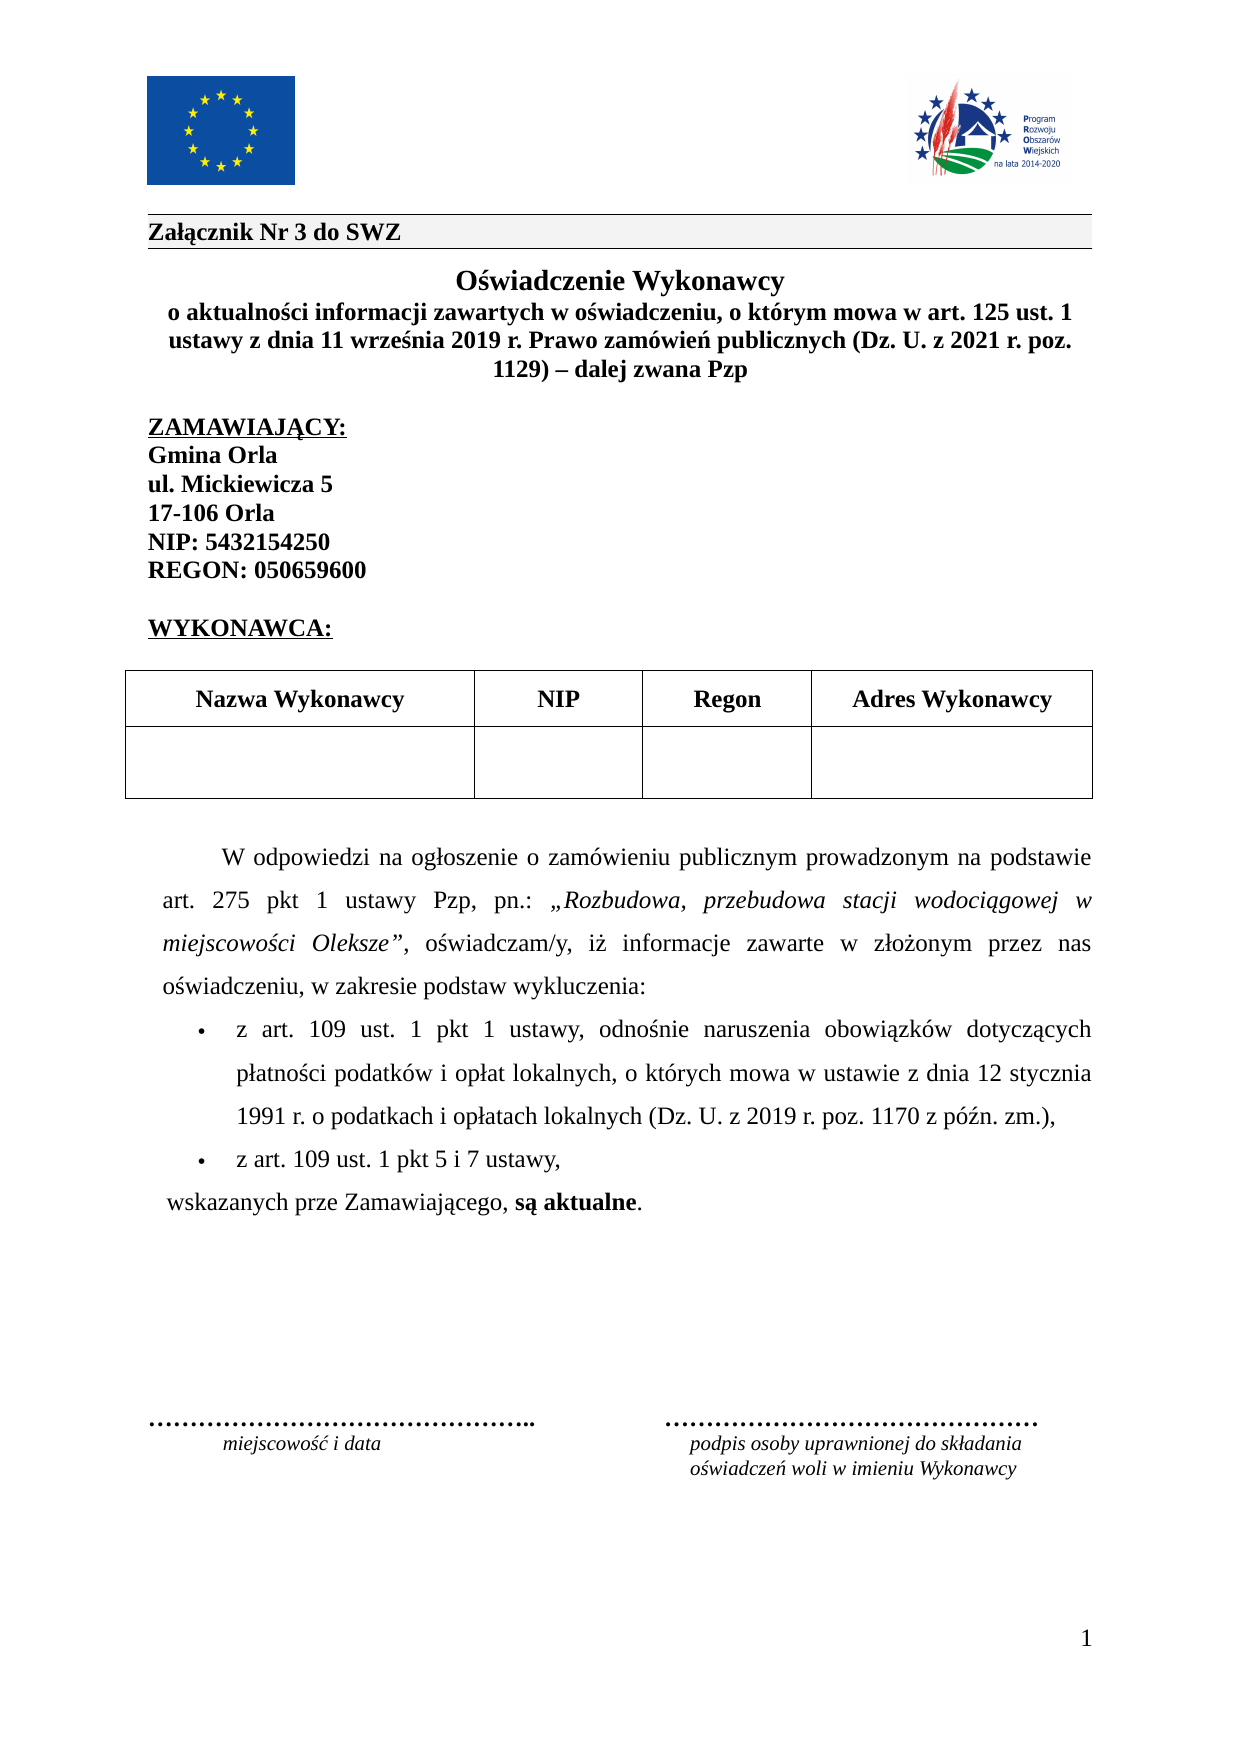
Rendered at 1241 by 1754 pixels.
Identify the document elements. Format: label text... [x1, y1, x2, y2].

list W odpowiedzi na ogłoszenie o zamówieniu publicznym prowadzonym na podstawie art. 275 pkt 1 ustawy Pzp, pn.: „Rozbudowa, przebudowa stacji wodociągowej w miejscowości Oleksze”, oświadczam/y, iż informacje zawarte w złożonym przez nas oświadczeniu, w zakresie podstaw wykluczenia: [161, 842, 1092, 1000]
table_cell [475, 727, 642, 798]
picture [147, 76, 295, 185]
text REGON: 050659600 [148, 555, 1092, 584]
picture [907, 73, 1072, 185]
table_header Nazwa Wykonawcy [126, 671, 474, 726]
text ……………………………………….. ……………………………………… [148, 1403, 1062, 1431]
text WYKONAWCA: [148, 613, 1092, 642]
text 17-106 Orla [148, 498, 1092, 527]
table_header Regon [643, 671, 811, 726]
table_cell [126, 727, 474, 798]
list wskazanych prze Zamawiającego, są aktualne. [166, 1187, 1092, 1216]
text ZAMAWIAJĄCY: [148, 412, 1092, 440]
subtitle Załącznik Nr 3 do SWZ [148, 215, 1092, 248]
table_header Adres Wykonawcy [812, 671, 1092, 726]
list z art. 109 ust. 1 pkt 1 ustawy, odnośnie naruszenia obowiązków dotyczących płatności podatków i opłat lokalnych, o których mowa w ustawie z dnia 12 stycznia 1991 r. o podatkach i opłatach lokalnych (Dz. U. z 2019 r. poz. 1170 z późn. zm.), [199, 1014, 1092, 1129]
text NIP: 5432154250 [148, 527, 1092, 555]
text Oświadczenie Wykonawcy [148, 263, 1092, 297]
text ul. Mickiewicza 5 [148, 469, 1092, 498]
text Gmina Orla [148, 440, 1092, 469]
text miejscowość i data podpis osoby uprawnionej do składania oświadczeń woli w imieniu Wykonawcy [148, 1431, 1062, 1479]
list z art. 109 ust. 1 pkt 5 i 7 ustawy, [199, 1144, 1092, 1173]
table_cell [812, 727, 1092, 798]
table_header NIP [475, 671, 642, 726]
table_cell [643, 727, 811, 798]
text o aktualności informacji zawartych w oświadczeniu, o którym mowa w art. 125 ust. 1 ustawy z dnia 11 września 2019 r. Prawo zamówień publicznych (Dz. U. z 2021 r. poz. 1129) – dalej zwana Pzp [148, 297, 1092, 383]
